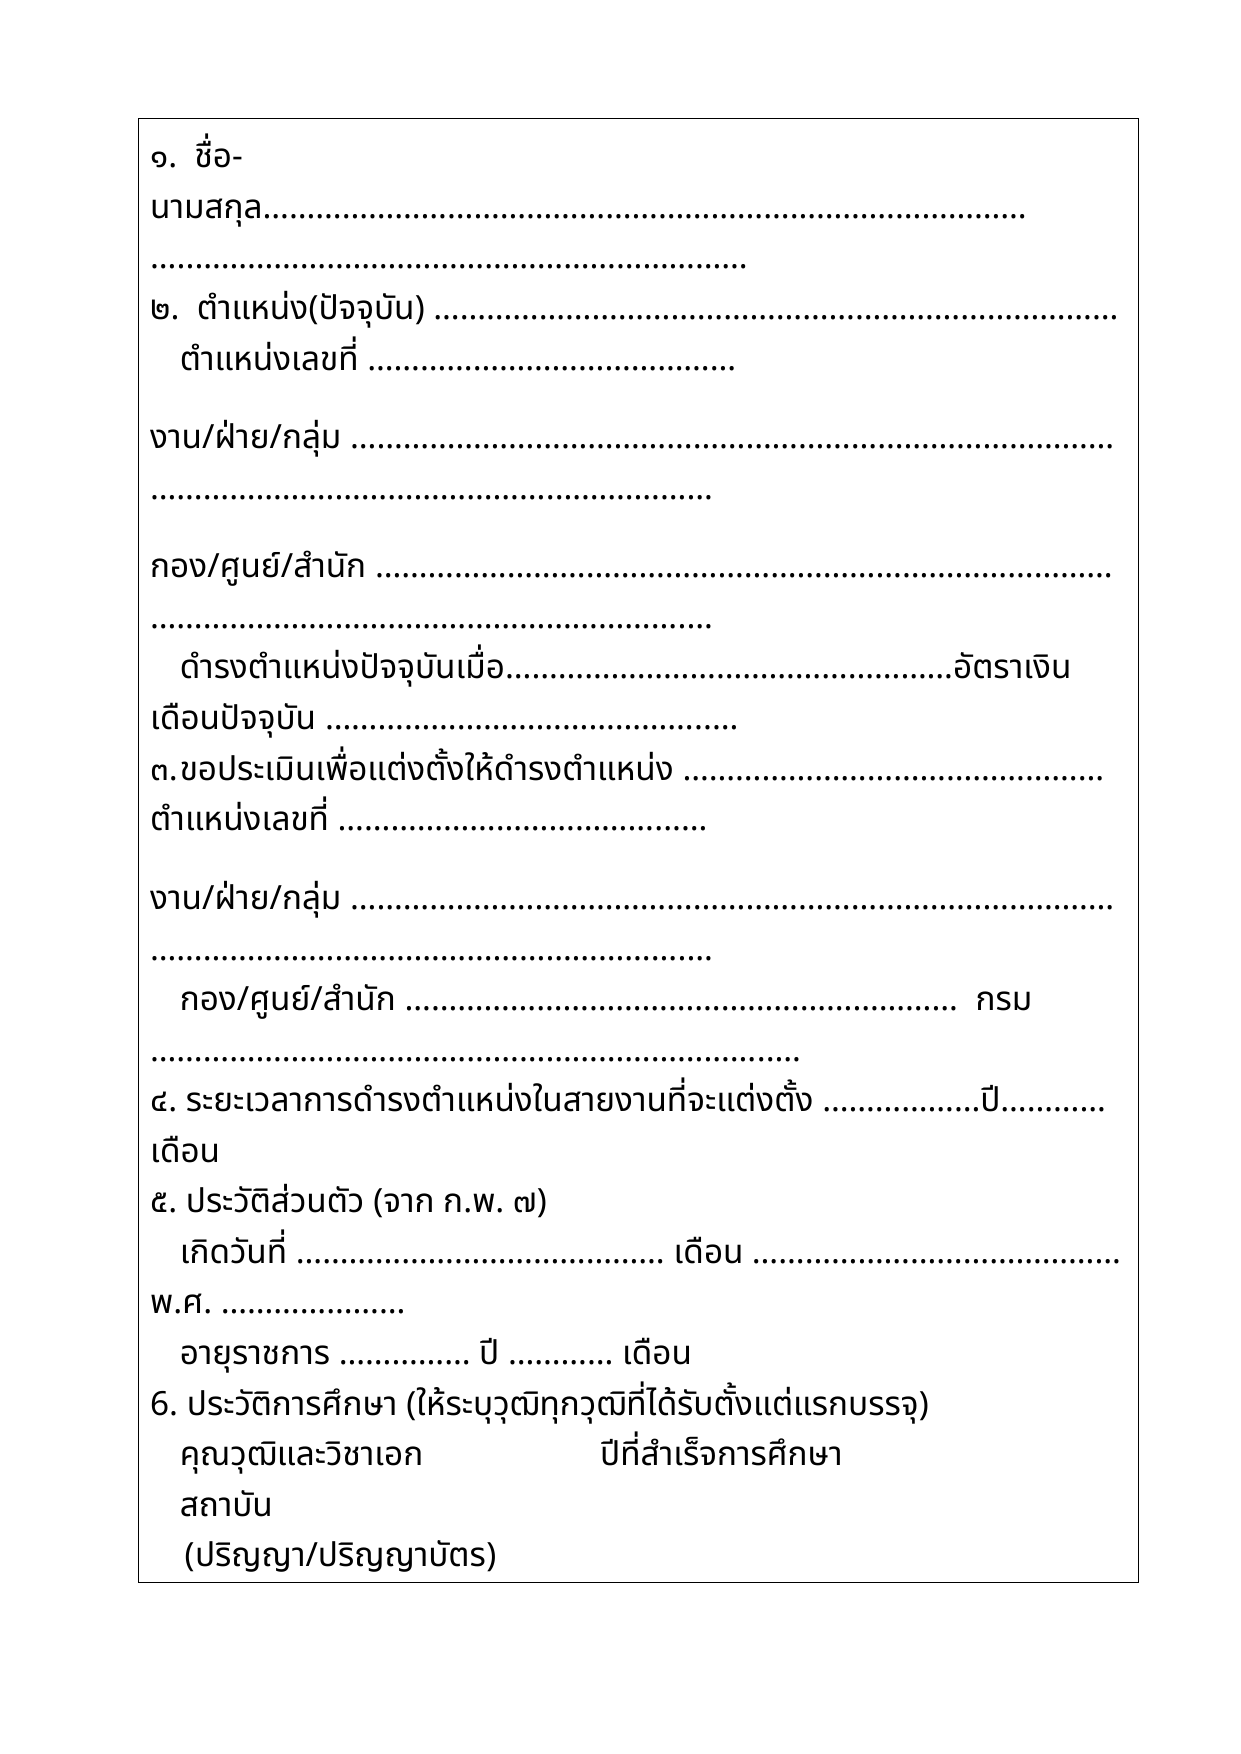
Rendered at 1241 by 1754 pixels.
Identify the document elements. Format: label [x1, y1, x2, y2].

table_cell [139, 119, 1138, 1582]
